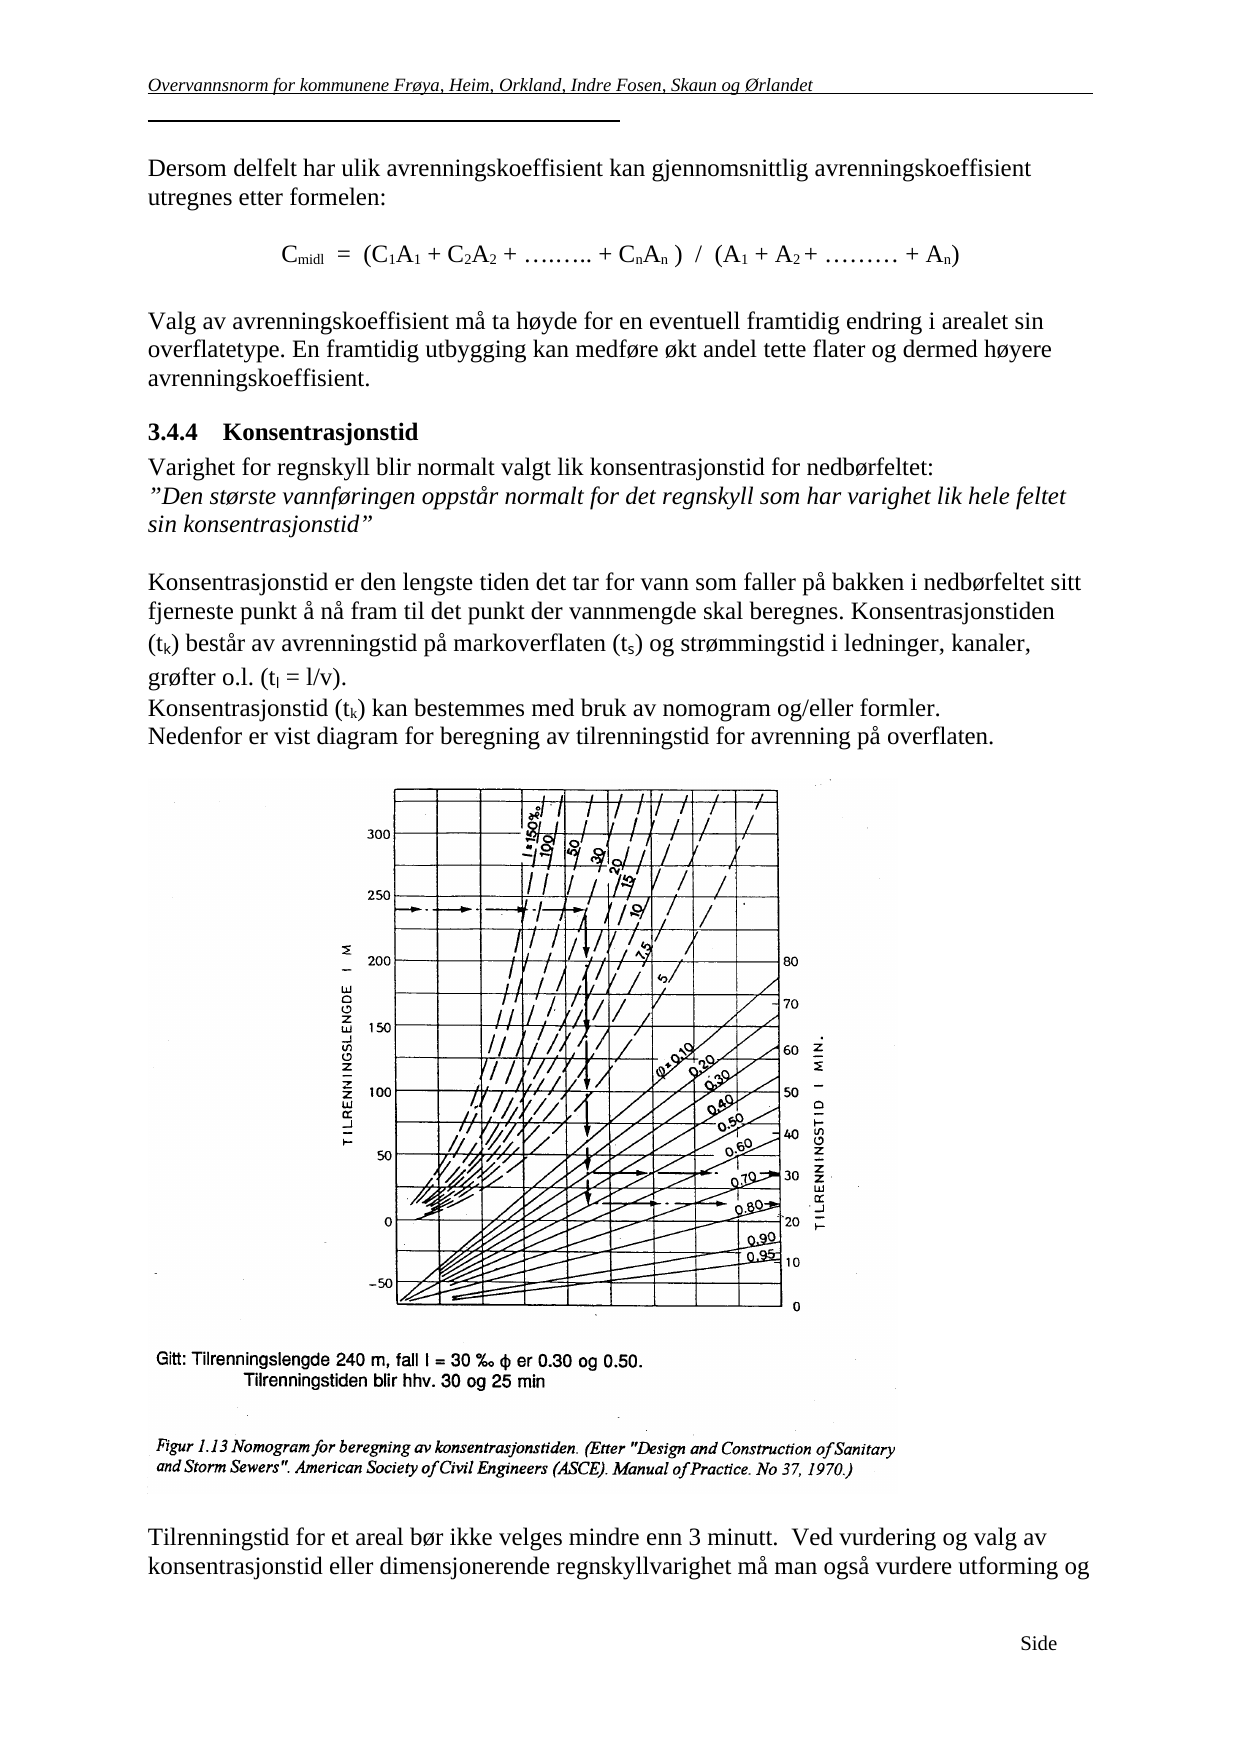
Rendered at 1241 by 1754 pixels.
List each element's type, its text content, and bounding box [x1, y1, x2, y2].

text Valg av avrenningskoeffisient må ta høyde for en eventuell framtidig endring i arealet sin overflatetype. En framtidig utbygging kan medføre økt andel tette flater og dermed høyere avrenningskoeffisient. [148, 306, 1092, 392]
text Varighet for regnskyll blir normalt valgt lik konsentrasjonstid for nedbørfeltet: [148, 452, 1092, 481]
text Konsentrasjonstid (tk) kan bestemmes med bruk av nomogram og/eller formler. [148, 693, 1092, 721]
text Cmidl = (C1A1 + C2A2 + ….….. + CnAn ) / (A1 + A2 + ……… + An) [148, 239, 1092, 268]
picture [147, 778, 898, 1494]
text Konsentrasjonstid er den lengste tiden det tar for vann som faller på bakken i nedbørfeltet sitt fjerneste punkt å nå fram til det punkt der vannmengde skal beregnes. Konsentrasjonstiden (tk) består av avrenningstid på markoverflaten (ts) og strømmingstid i ledninger, kanaler, grøfter o.l. (tl = l/v). [148, 567, 1092, 693]
text Nedenfor er vist diagram for beregning av tilrenningstid for avrenning på overflaten. [148, 721, 1092, 750]
subtitle Konsentrasjonstid [148, 417, 1092, 446]
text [148, 1522, 1092, 1579]
text ”Den største vannføringen oppstår normalt for det regnskyll som har varighet lik hele feltet sin konsentrasjonstid” [148, 481, 1092, 538]
text Dersom delfelt har ulik avrenningskoeffisient kan gjennomsnittlig avrenningskoeffisient utregnes etter formelen: [148, 153, 1092, 210]
